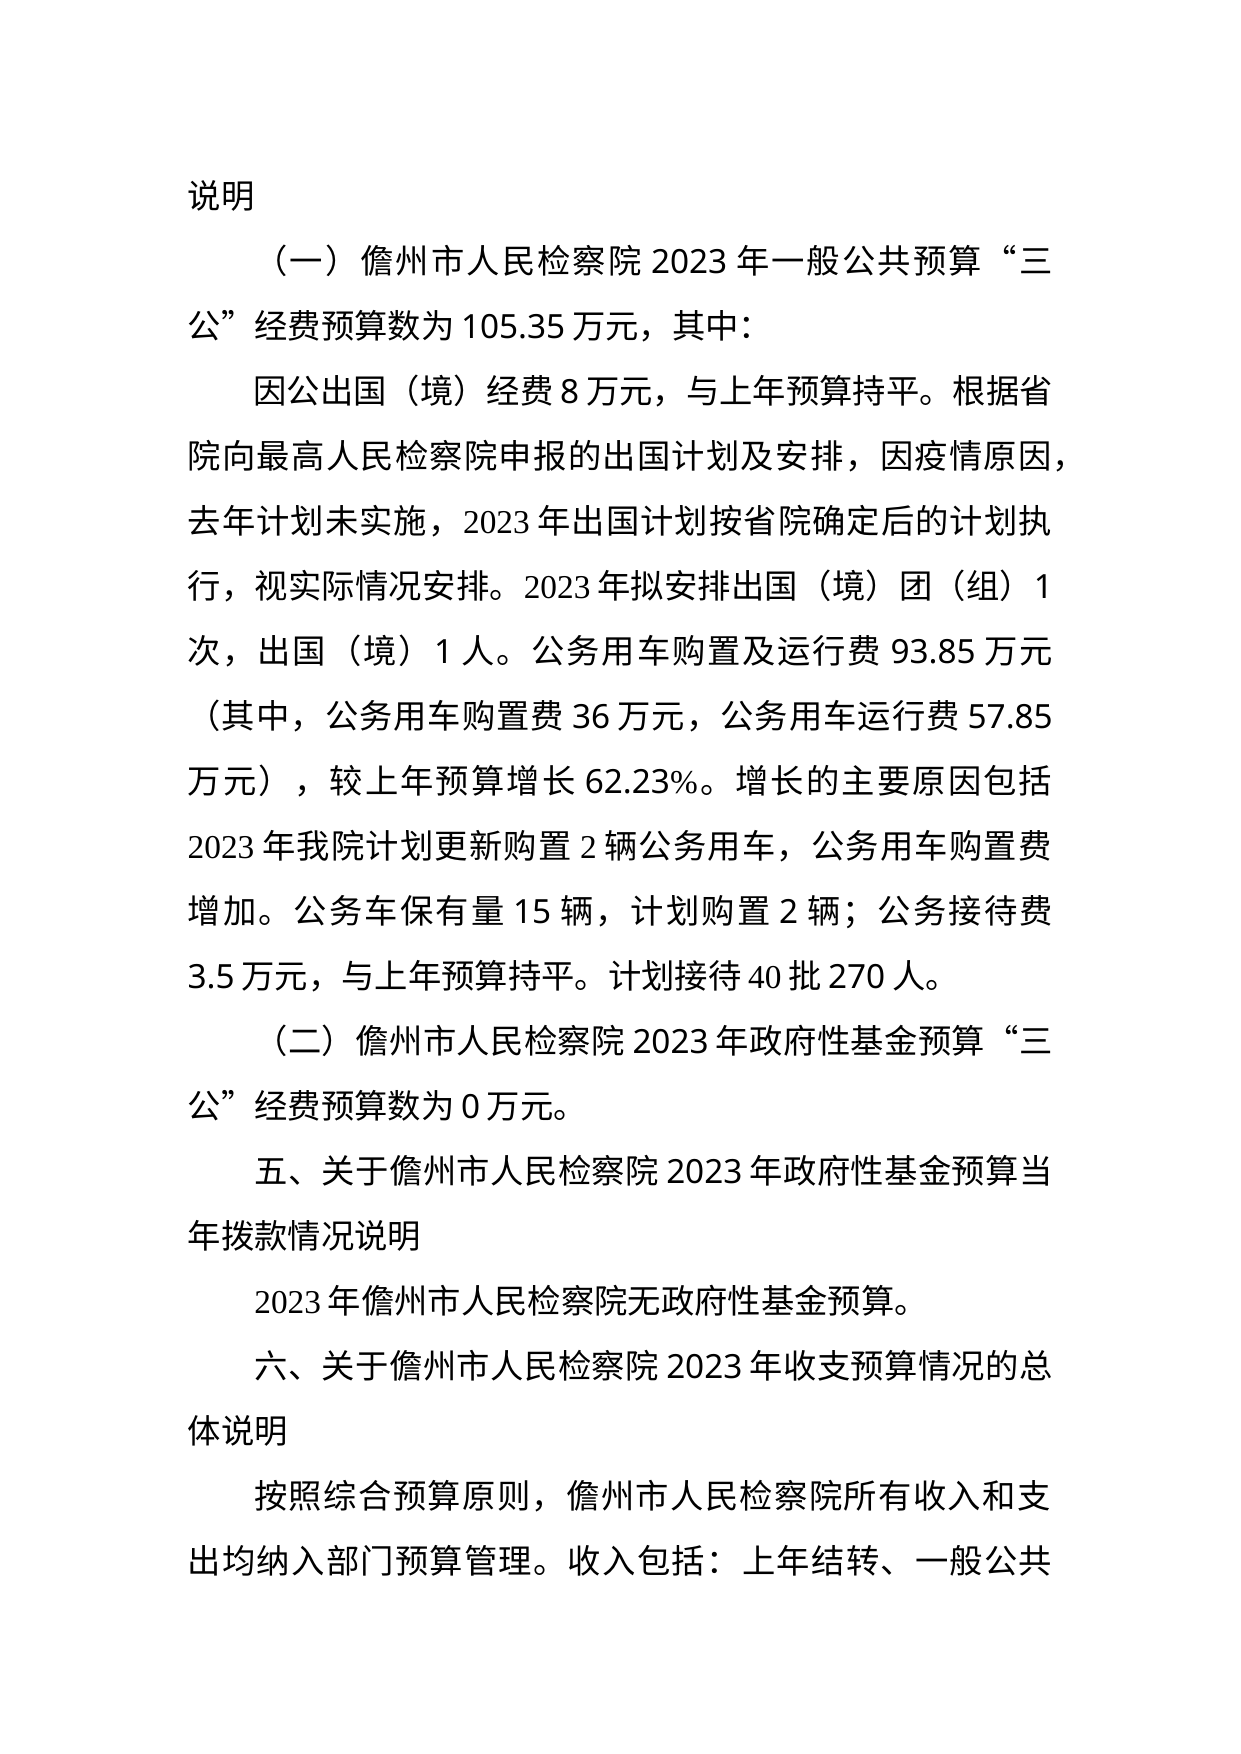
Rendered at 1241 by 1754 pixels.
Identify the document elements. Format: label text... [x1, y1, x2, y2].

text （二）儋州市人民检察院2023年政府性基金预算“三公”经费预算数为0万元。 [187, 1007, 1053, 1137]
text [187, 1462, 1053, 1592]
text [187, 162, 1053, 227]
text 因公出国（境）经费8万元，与上年预算持平。根据省院向最高人民检察院申报的出国计划及安排，因疫情原因，去年计划未实施，2023年出国计划按省院确定后的计划执行，视实际情况安排。2023年拟安排出国（境）团（组）1次，出国（境）1人。公务用车购置及运行费93.85万元（其中，公务用车购置费36万元，公务用车运行费57.85万元），较上年预算增长62.23%。增长的主要原因包括2023年我院计划更新购置2辆公务用车，公务用车购置费增加。公务车保有量15辆，计划购置2辆；公务接待费3.5万元，与上年预算持平。计划接待40批270人。 [187, 357, 1053, 1007]
text 六、关于儋州市人民检察院2023年收支预算情况的总体说明 [187, 1332, 1053, 1462]
text 五、关于儋州市人民检察院2023年政府性基金预算当年拨款情况说明 [187, 1137, 1053, 1267]
text （一）儋州市人民检察院2023年一般公共预算“三公”经费预算数为105.35万元，其中： [187, 227, 1053, 357]
text 2023年儋州市人民检察院无政府性基金预算。 [187, 1267, 1053, 1332]
